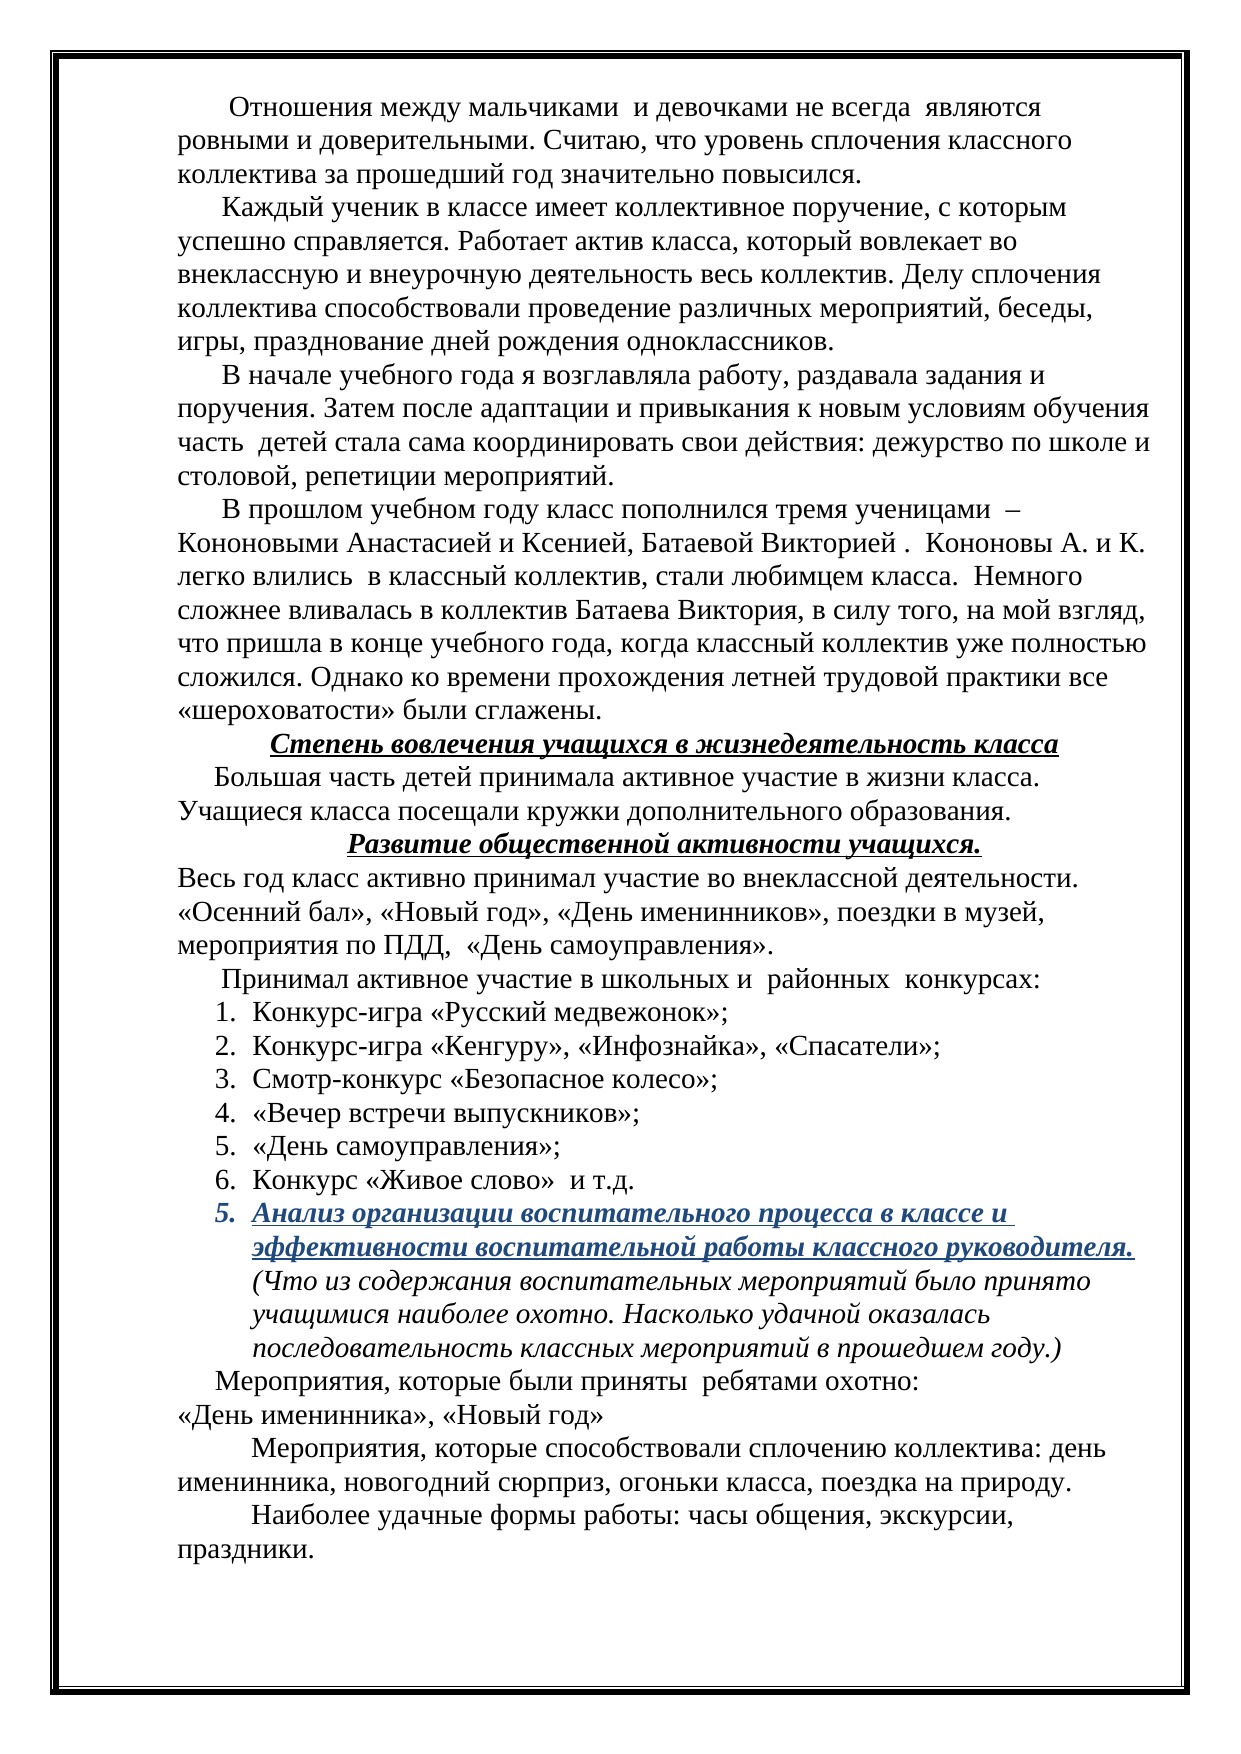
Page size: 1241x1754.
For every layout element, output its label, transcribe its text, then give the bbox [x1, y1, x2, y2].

text Весь год класс активно принимал участие во внеклассной деятельности. [177, 860, 1152, 894]
text Развитие общественной активности учащихся. [177, 827, 1152, 860]
text «Осенний бал», «Новый год», «День именинников», поездки в музей, мероприятия по ПДД, «День самоуправления». [177, 894, 1152, 961]
list Смотр-конкурс «Безопасное колесо»; [214, 1061, 1152, 1095]
list «Вечер встречи выпускников»; [214, 1095, 1152, 1128]
list Анализ организации воспитательного процесса в классе и эффективности воспитательной работы классного руководителя. (Что из содержания воспитательных мероприятий было принято учащимися наиболее охотно. Насколько удачной оказалась последовательность классных мероприятий в прошедшем году.) [214, 1196, 1152, 1363]
text В прошлом учебном году класс пополнился тремя ученицами – Кононовыми Анастасией и Ксенией, Батаевой Викторией . Кононовы А. и К. легко влились в классный коллектив, стали любимцем класса. Немного сложнее вливалась в коллектив Батаева Виктория, в силу того, на мой взгляд, что пришла в конце учебного года, когда классный коллектив уже полностью сложился. Однако ко времени прохождения летней трудовой практики все «шероховатости» были сглажены. [177, 491, 1152, 726]
text Принимал активное участие в школьных и районных конкурсах: [177, 961, 1152, 994]
text Отношения между мальчиками и девочками не всегда являются ровными и доверительными. Считаю, что уровень сплочения классного коллектива за прошедший год значительно повысился. [177, 89, 1152, 189]
text Мероприятия, которые были приняты ребятами охотно: [177, 1363, 1152, 1397]
list Конкурс «Живое слово» и т.д. [214, 1162, 1152, 1196]
text Каждый ученик в классе имеет коллективное поручение, с которым успешно справляется. Работает актив класса, который вовлекает во внеклассную и внеурочную деятельность весь коллектив. Делу сплочения коллектива способствовали проведение различных мероприятий, беседы, игры, празднование дней рождения одноклассников. [177, 189, 1152, 357]
list Конкурс-игра «Кенгуру», «Инфознайка», «Спасатели»; [214, 1028, 1152, 1061]
text Наиболее удачные формы работы: часы общения, экскурсии, праздники. [177, 1497, 1152, 1564]
text Большая часть детей принимала активное участие в жизни класса. [177, 759, 1152, 793]
text В начале учебного года я возглавляла работу, раздавала задания и поручения. Затем после адаптации и привыкания к новым условиям обучения часть детей стала сама координировать свои действия: дежурство по школе и столовой, репетиции мероприятий. [177, 357, 1152, 491]
text Мероприятия, которые способствовали сплочению коллектива: день именинника, новогодний сюрприз, огоньки класса, поездка на природу. [177, 1430, 1152, 1497]
list «День самоуправления»; [214, 1128, 1152, 1162]
text Учащиеся класса посещали кружки дополнительного образования. [177, 793, 1152, 827]
text Степень вовлечения учащихся в жизнедеятельность класса [177, 726, 1152, 759]
text «День именинника», «Новый год» [177, 1397, 1152, 1430]
list Конкурс-игра «Русский медвежонок»; [214, 994, 1152, 1028]
